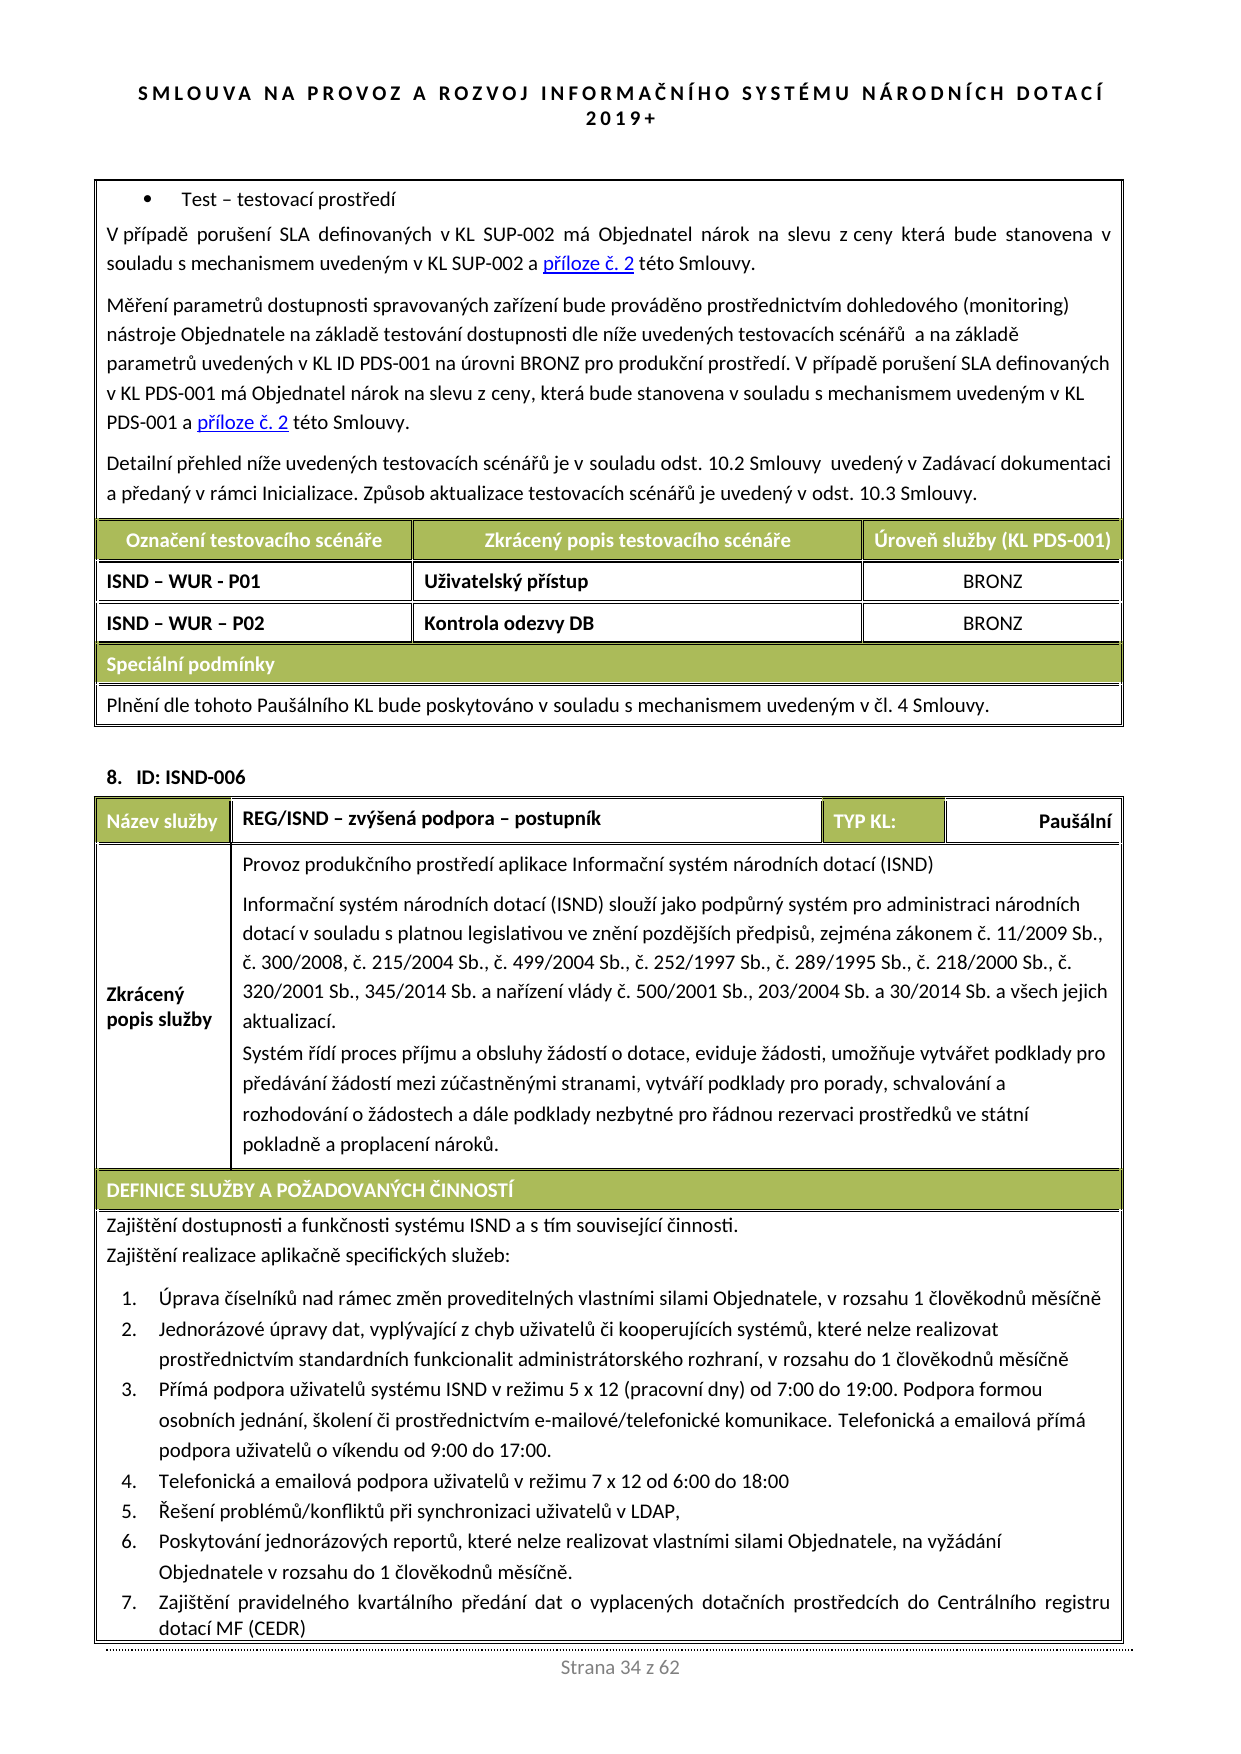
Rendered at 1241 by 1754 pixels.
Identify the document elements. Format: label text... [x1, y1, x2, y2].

table_cell Plnění dle tohoto Paušálního KL bude poskytováno v souladu s mechanismem uvedeným v čl. 4 Smlouvy. [97, 683, 1121, 723]
list ID: ISND-006 [106, 764, 1134, 790]
table_header TYP KL: [822, 799, 945, 842]
table_cell Označení testovacího scénáře [95, 518, 413, 559]
table_cell Speciální podmínky [97, 641, 1121, 682]
table_cell Kontrola odezvy DB [414, 604, 861, 641]
table_cell ISND – WUR – P02 [95, 600, 413, 641]
table_cell Úroveň služby (KL PDS-001) [863, 518, 1123, 559]
table_cell BRONZ [863, 600, 1123, 641]
table_header Paušální [945, 799, 1121, 842]
table_header REG/ISND – zvýšená podpora – postupník [231, 799, 822, 842]
table_cell ISND – WUR - P01 [95, 559, 413, 600]
table_cell DEFINICE SLUŽBY A POŽADOVANÝCH ČINNOSTÍ [95, 1168, 1123, 1209]
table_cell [97, 181, 1121, 518]
table_cell Zkrácený popis služby [95, 842, 230, 1168]
table_cell Provoz produkčního prostředí aplikace Informační systém národních dotací (ISND) Informační systém národních dotací (ISND) slouží jako podpůrný systém pro administraci národních dotací v souladu s platnou legislativou ve znění pozdějších předpisů, zejména zákonem č. 11/2009 Sb., č. 300/2008, č. 215/2004 Sb., č. 499/2004 Sb., č. 252/1997 Sb., č. 289/1995 Sb., č. 218/2000 Sb., č. 320/2001 Sb., 345/2014 Sb. a nařízení vlády č. 500/2001 Sb., 203/2004 Sb. a 30/2014 Sb. a všech jejich aktualizací. Systém řídí proces příjmu a obsluhy žádostí o dotace, eviduje žádosti, umožňuje vytvářet podklady pro předávání žádostí mezi zúčastněnými stranami, vytváří podklady pro porady, schvalování a rozhodování o žádostech a dále podklady nezbytné pro řádnou rezervaci prostředků ve státní pokladně a proplacení nároků. [232, 842, 1123, 1168]
table_cell Uživatelský přístup [414, 563, 861, 600]
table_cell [95, 1209, 1123, 1640]
table_cell Zkrácený popis testovacího scénáře [414, 521, 861, 559]
table_cell BRONZ [863, 559, 1123, 600]
table_header Název služby [97, 799, 231, 842]
